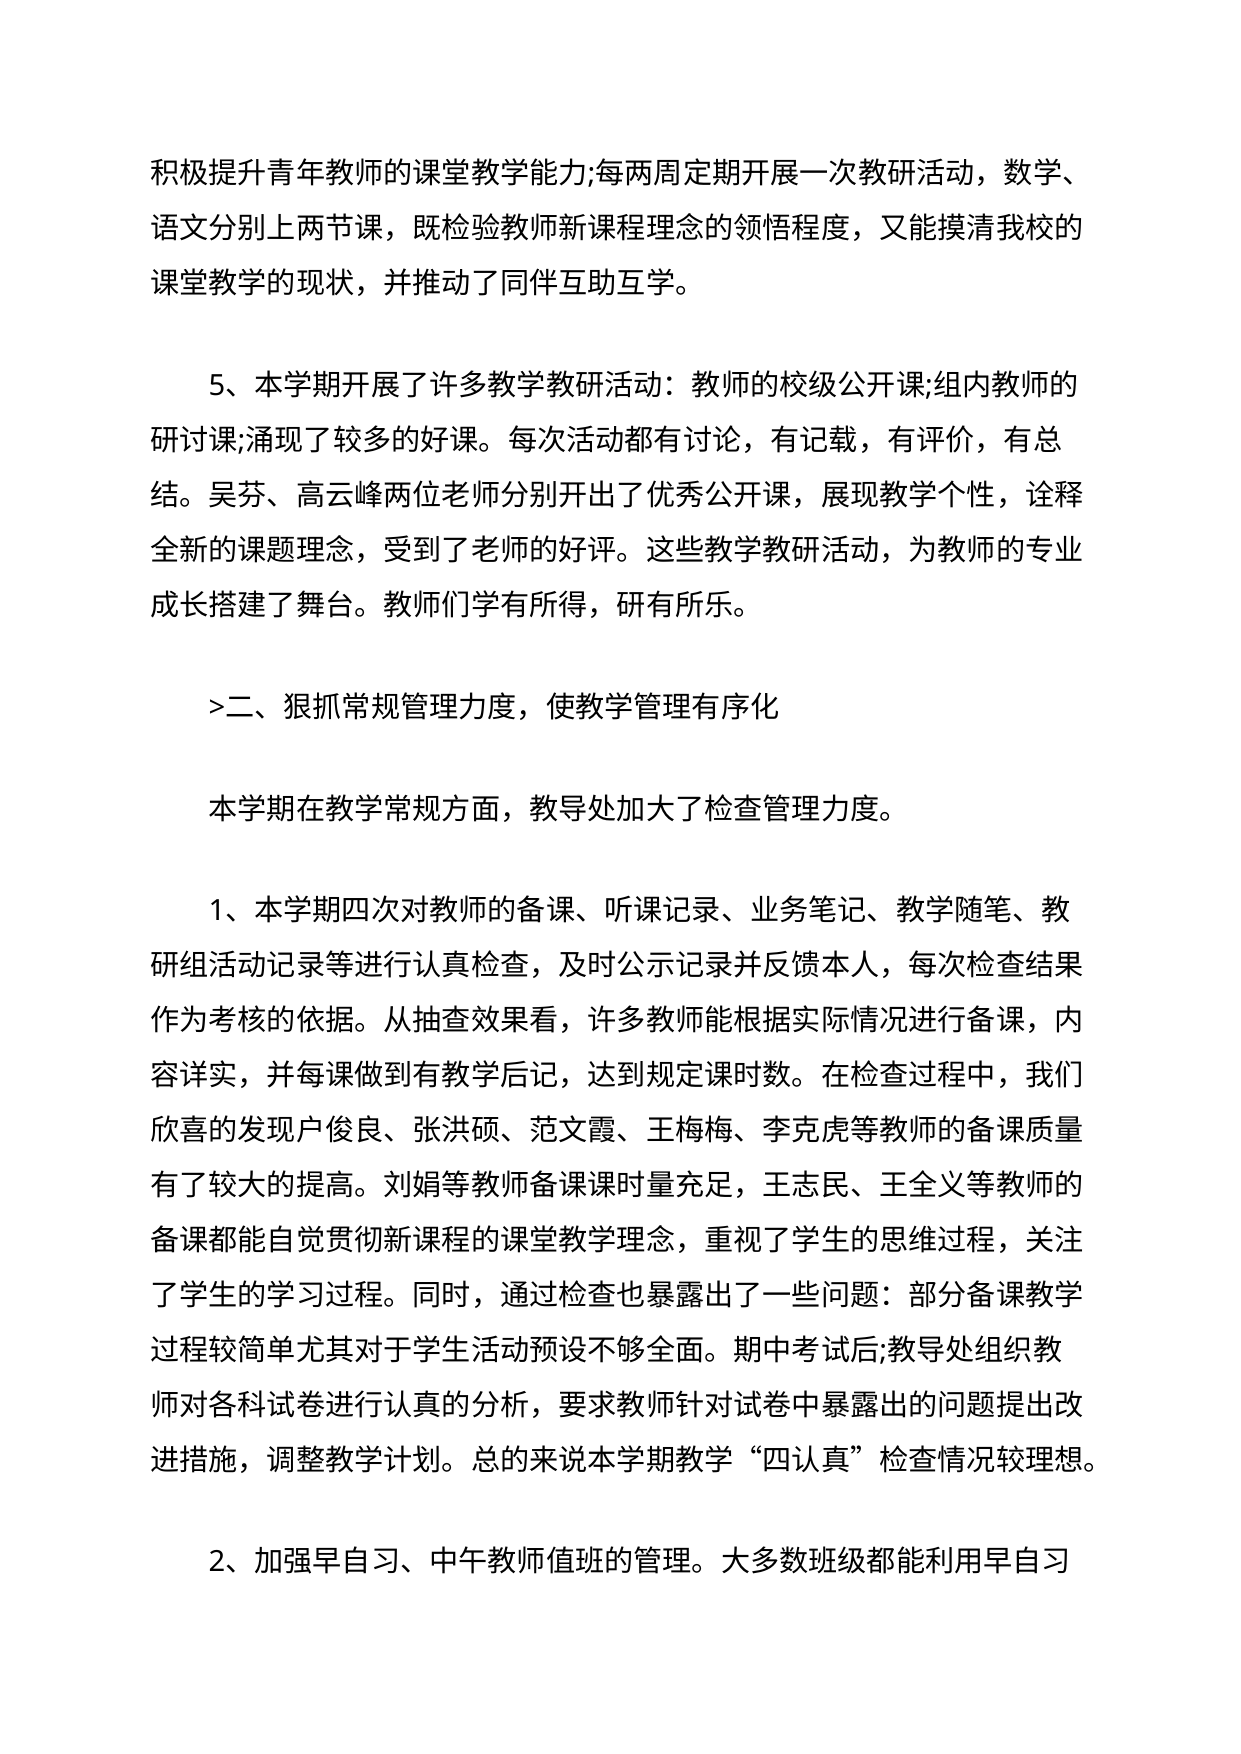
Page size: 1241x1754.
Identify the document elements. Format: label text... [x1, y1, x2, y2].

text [150, 1538, 1090, 1580]
text 5、本学期开展了许多教学教研活动：教师的校级公开课;组内教师的研讨课;涌现了较多的好课。每次活动都有讨论，有记载，有评价，有总结。吴芬、高云峰两位老师分别开出了优秀公开课，展现教学个性，诠释全新的课题理念，受到了老师的好评。这些教学教研活动，为教师的专业成长搭建了舞台。教师们学有所得，研有所乐。 [150, 362, 1090, 624]
text 1、本学期四次对教师的备课、听课记录、业务笔记、教学随笔、教研组活动记录等进行认真检查，及时公示记录并反馈本人，每次检查结果作为考核的依据。从抽查效果看，许多教师能根据实际情况进行备课，内容详实，并每课做到有教学后记，达到规定课时数。在检查过程中，我们欣喜的发现户俊良、张洪硕、范文霞、王梅梅、李克虎等教师的备课质量有了较大的提高。刘娟等教师备课课时量充足，王志民、王全义等教师的备课都能自觉贯彻新课程的课堂教学理念，重视了学生的思维过程，关注了学生的学习过程。同时，通过检查也暴露出了一些问题：部分备课教学过程较简单尤其对于学生活动预设不够全面。期中考试后;教导处组织教师对各科试卷进行认真的分析，要求教师针对试卷中暴露出的问题提出改进措施，调整教学计划。总的来说本学期教学“四认真”检查情况较理想。 [150, 887, 1090, 1478]
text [150, 150, 1090, 302]
text 本学期在教学常规方面，教导处加大了检查管理力度。 [150, 785, 1090, 827]
text >二、狠抓常规管理力度，使教学管理有序化 [150, 683, 1090, 726]
